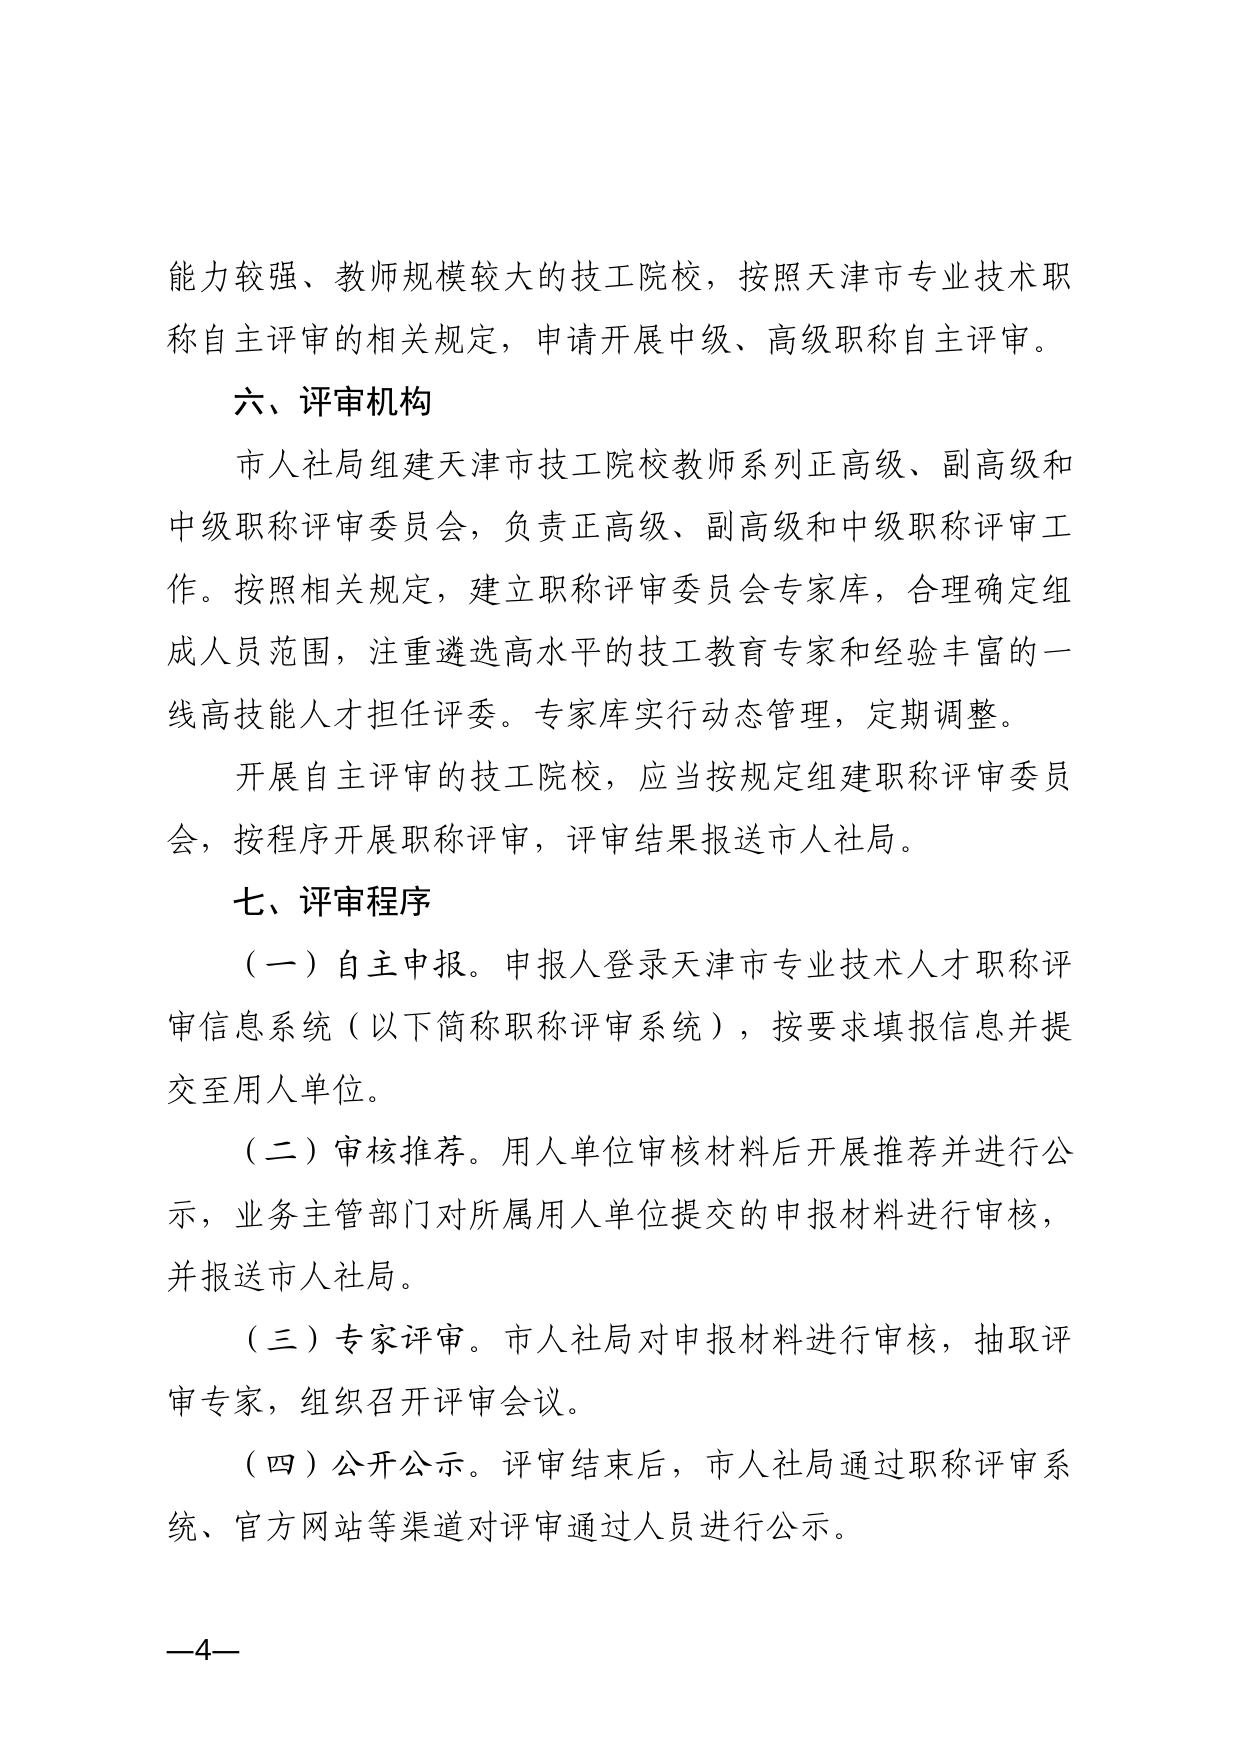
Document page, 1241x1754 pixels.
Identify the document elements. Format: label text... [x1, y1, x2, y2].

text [165, 239, 1075, 364]
text （二）审核推荐。用人单位审核材料后开展推荐并进行公示，业务主管部门对所属用人单位提交的申报材料进行审核，并报送市人社局。 [165, 1114, 1075, 1301]
text 七、评审程序 [165, 864, 1075, 926]
text 六、评审机构 [165, 364, 1075, 426]
text （四）公开公示。评审结束后，市人社局通过职称评审系统、官方网站等渠道对评审通过人员进行公示。 [165, 1426, 1075, 1551]
text （一）自主申报。申报人登录天津市专业技术人才职称评审信息系统（以下简称职称评审系统），按要求填报信息并提交至用人单位。 [165, 926, 1075, 1114]
text 市人社局组建天津市技工院校教师系列正高级、副高级和中级职称评审委员会，负责正高级、副高级和中级职称评审工作。按照相关规定，建立职称评审委员会专家库，合理确定组成人员范围，注重遴选高水平的技工教育专家和经验丰富的一线高技能人才担任评委。专家库实行动态管理，定期调整。 [165, 426, 1075, 739]
text 开展自主评审的技工院校，应当按规定组建职称评审委员会，按程序开展职称评审，评审结果报送市人社局。 [165, 739, 1075, 864]
text （三）专家评审。市人社局对申报材料进行审核，抽取评审专家，组织召开评审会议。 [165, 1301, 1075, 1426]
